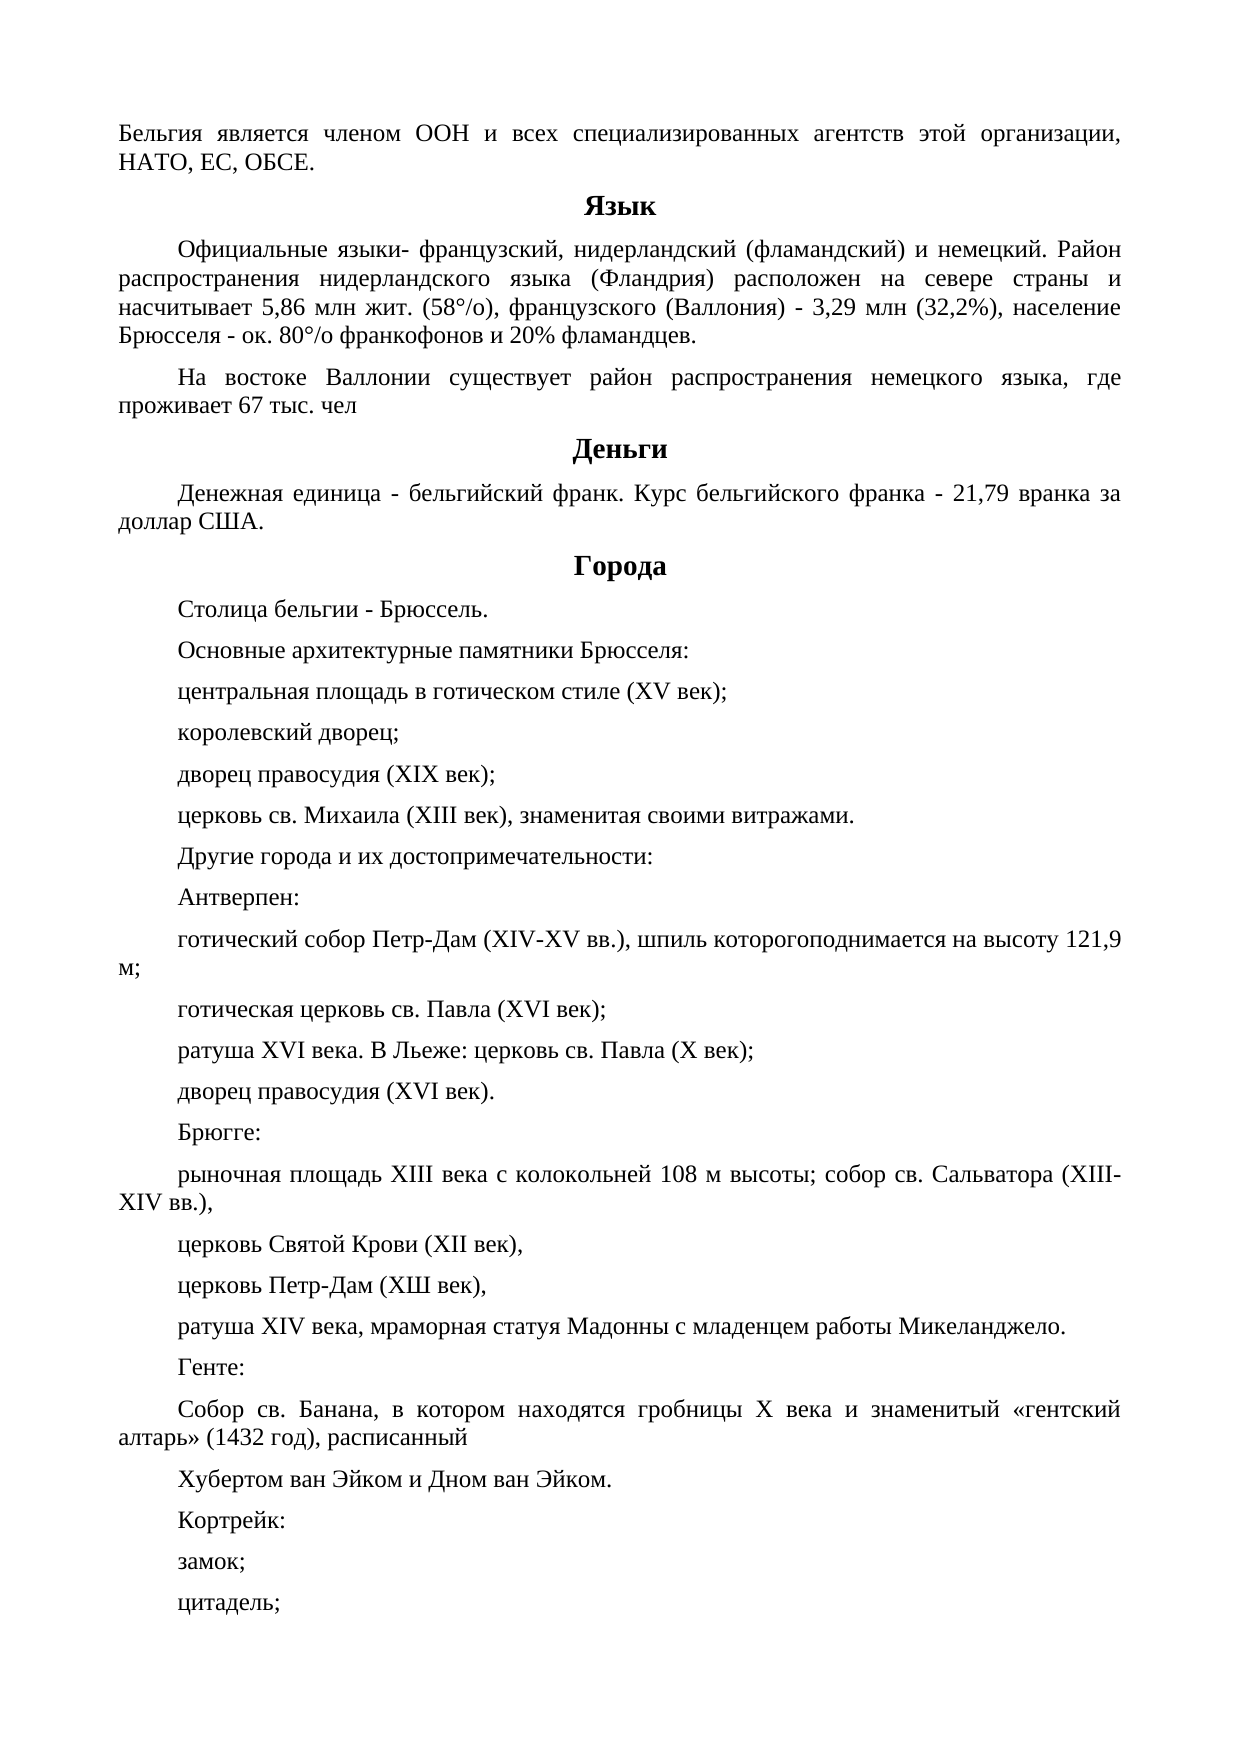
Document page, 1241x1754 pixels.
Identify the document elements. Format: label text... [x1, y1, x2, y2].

text цитадель; [118, 1587, 1122, 1616]
text Генте: [118, 1352, 1122, 1381]
text центральная площадь в готическом стиле (ХV век); [118, 676, 1122, 705]
text королевский дворец; [118, 717, 1122, 746]
text Денежная единица - бельгийский франк. Курс бельгийского франка - 21,79 вранка за доллар США. [118, 478, 1122, 535]
text Брюгге: [118, 1117, 1122, 1146]
text Основные архитектурные памятники Брюсселя: [118, 635, 1122, 664]
text ратуша XIV века, мраморная статуя Мадонны с младенцем работы Микеланджело. [118, 1311, 1122, 1340]
text Столица бельгии - Брюссель. [118, 594, 1122, 622]
text готическая церковь св. Павла (ХVI век); [118, 994, 1122, 1022]
text дворец правосудия (ХIХ век); [118, 759, 1122, 787]
text Кортрейк: [118, 1505, 1122, 1534]
text церковь Петр-Дам (ХШ век), [118, 1270, 1122, 1299]
text Другие города и их достопримечательности: [118, 841, 1122, 870]
text церковь Святой Крови (ХII век), [118, 1229, 1122, 1257]
text готический собор Петр-Дам (ХIV-ХV вв.), шпиль которогоподнимается на высоту 121,9 м; [118, 924, 1122, 981]
text церковь св. Михаила (ХIII век), знаменитая своими витражами. [118, 800, 1122, 829]
text На востоке Валлонии существует район распространения немецкого языка, где проживает 67 тыс. чел [118, 362, 1122, 419]
text Cобор св. Банана, в котором находятся гробницы X века и знаменитый «гентский алтарь» (1432 год), расписанный [118, 1394, 1122, 1451]
text рыночная площадь XIII века с колокольней 108 м высоты; собор св. Сальватора (ХIII-ХIV вв.), [118, 1159, 1122, 1216]
text Хубертом ван Эйком и Дном ван Эйком. [118, 1464, 1122, 1492]
text дворец правосудия (ХVI век). [118, 1076, 1122, 1105]
text ратуша XVI века. В Льеже: церковь св. Павла (Х век); [118, 1035, 1122, 1064]
text Антверпен: [118, 882, 1122, 911]
text Официальные языки- французский, нидерландский (фламандский) и немецкий. Район распространения нидерландского языка (Фландрия) расположен на севере страны и насчитывает 5,86 млн жит. (58°/о), французского (Валлония) - 3,29 млн (32,2%), население Брюсселя - ок. 80°/о франкофонов и 20% фламандцев. [118, 234, 1122, 349]
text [118, 118, 1122, 176]
text замок; [118, 1546, 1122, 1575]
text Язык [118, 188, 1122, 222]
text Города [118, 548, 1122, 581]
text Деньги [118, 432, 1122, 465]
